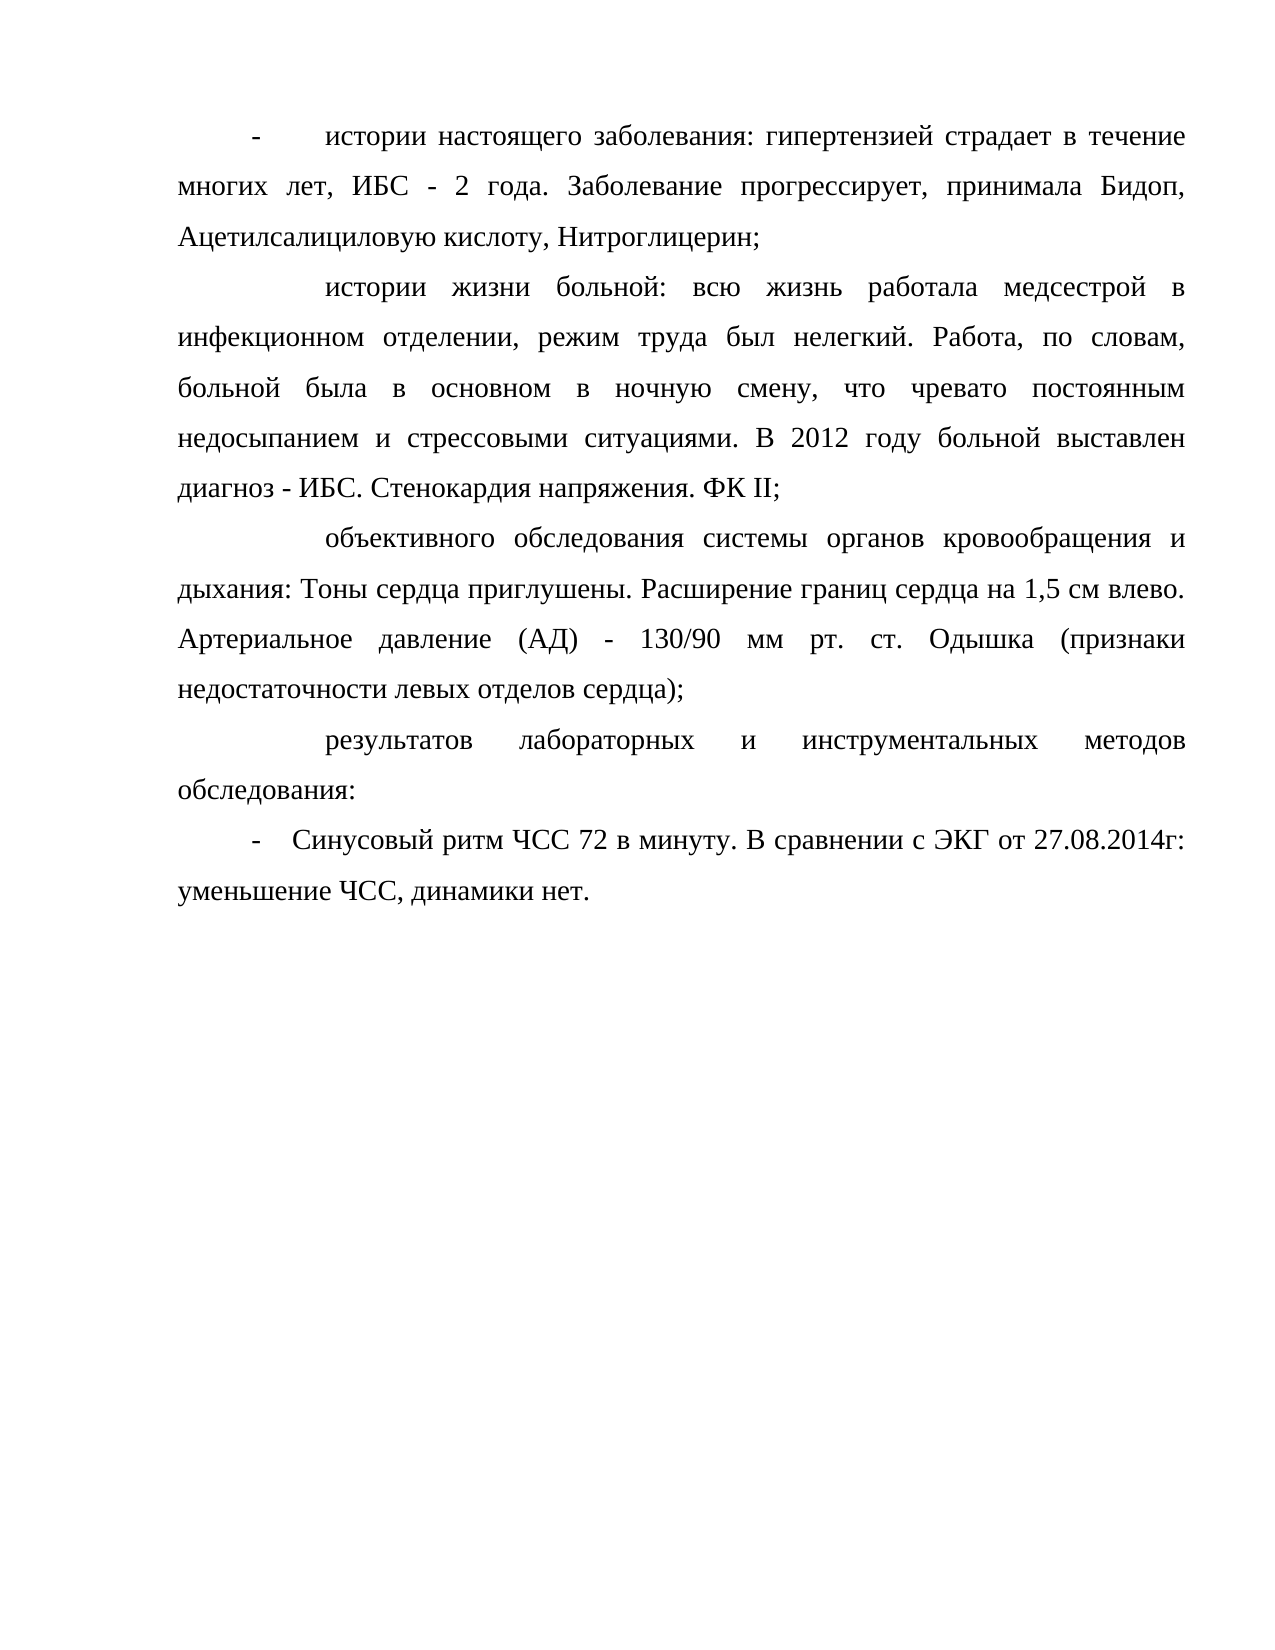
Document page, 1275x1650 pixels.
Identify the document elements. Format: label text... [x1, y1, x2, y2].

text - истории настоящего заболевания: гипертензией страдает в течение многих лет, ИБС - 2 года. Заболевание прогрессирует, принимала Бидоп, Ацетилсалициловую кислоту, Нитроглицерин; [177, 118, 1186, 252]
text - Синусовый ритм ЧСС 72 в минуту. В сравнении с ЭКГ от 27.08.2014г: уменьшение ЧСС, динамики нет. [177, 822, 1186, 906]
text истории жизни больной: всю жизнь работала медсестрой в инфекционном отделении, режим труда был нелегкий. Работа, по словам, больной была в основном в ночную смену, что чревато постоянным недосыпанием и стрессовыми ситуациями. В 2012 году больной выставлен диагноз - ИБС. Стенокардия напряжения. ФК II; [177, 269, 1186, 504]
text объективного обследования системы органов кровообращения и дыхания: Тоны сердца приглушены. Расширение границ сердца на 1,5 см влево. Артериальное давление (АД) - 130/90 мм рт. ст. Одышка (признаки недостаточности левых отделов сердца); [177, 521, 1186, 705]
text результатов лабораторных и инструментальных методов обследования: [177, 722, 1186, 806]
